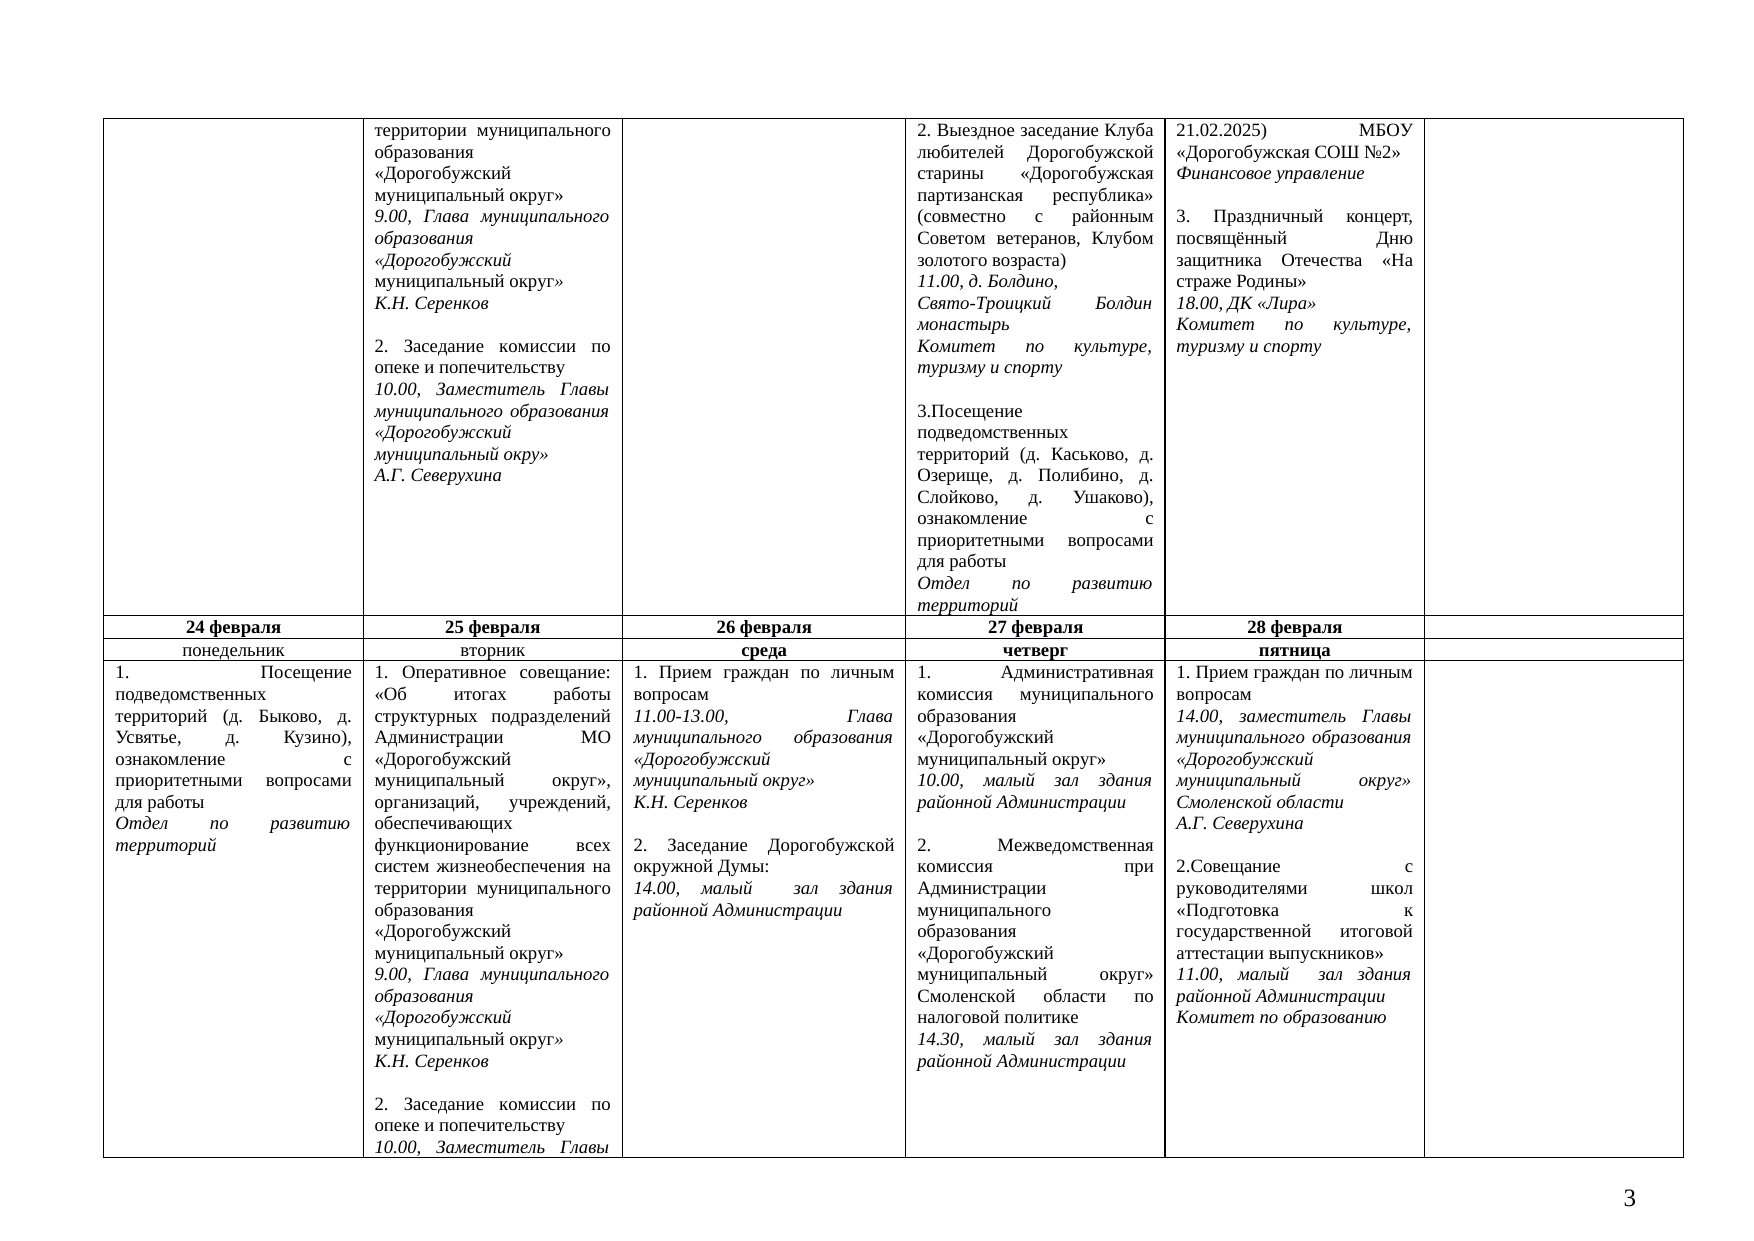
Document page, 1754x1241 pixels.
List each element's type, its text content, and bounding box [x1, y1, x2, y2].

table_cell 24 февраля [104, 616, 363, 638]
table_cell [906, 661, 1164, 1157]
table_cell пятница [1166, 639, 1424, 660]
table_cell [104, 661, 363, 1157]
table_cell 26 февраля [623, 616, 905, 638]
table_cell понедельник [104, 639, 363, 660]
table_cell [906, 119, 1164, 615]
table_cell 25 февраля [364, 616, 622, 638]
table_cell 28 февраля [1166, 616, 1424, 638]
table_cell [1425, 119, 1683, 615]
table_cell среда [623, 639, 905, 660]
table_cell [104, 119, 363, 615]
table_cell вторник [364, 639, 622, 660]
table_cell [1166, 119, 1424, 615]
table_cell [364, 661, 622, 1157]
table_cell [623, 119, 905, 615]
table_cell [1425, 616, 1683, 638]
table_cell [364, 119, 622, 615]
table_cell [1425, 639, 1683, 660]
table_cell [623, 661, 905, 1157]
table_cell 27 февраля [906, 616, 1164, 638]
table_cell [1166, 661, 1424, 1157]
table_cell [1425, 661, 1683, 1157]
table_cell четверг [906, 639, 1164, 660]
